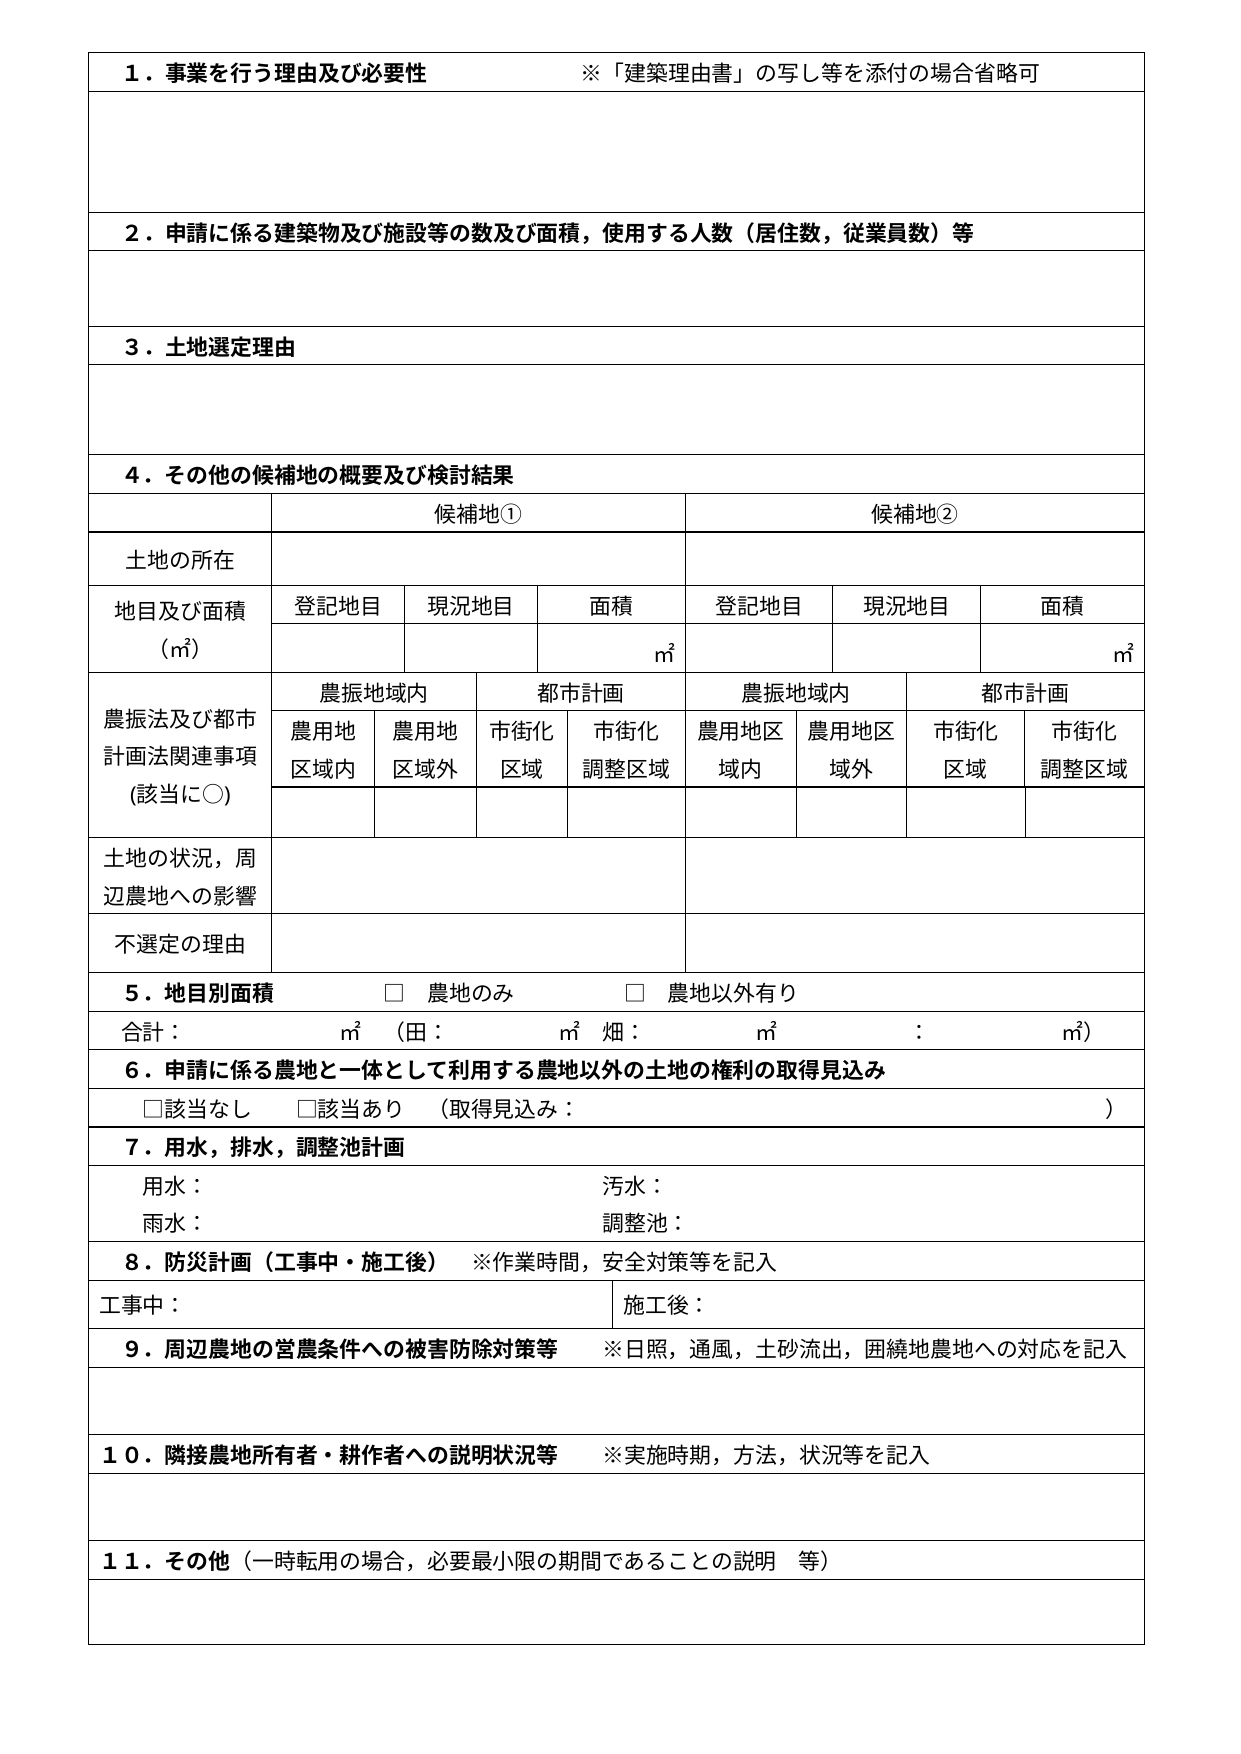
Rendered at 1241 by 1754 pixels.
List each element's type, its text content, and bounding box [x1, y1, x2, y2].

table_cell ５．地目別面積 □ 農地のみ □ 農地以外有り [89, 973, 1144, 1011]
table_cell [686, 624, 832, 672]
table_cell 候補地② [686, 494, 1144, 531]
table_cell 農振法及び都市計画法関連事項 (該当に○) [89, 673, 271, 837]
table_cell ９．周辺農地の営農条件への被害防除対策等 ※日照，通風，土砂流出，囲繞地農地への対応を記入 [89, 1329, 1144, 1367]
table_cell [686, 914, 1144, 972]
table_cell 施工後： [613, 1281, 1144, 1328]
table_cell 市街化区域 [477, 711, 567, 786]
table_cell 面積 [981, 586, 1144, 623]
table_cell [272, 624, 404, 672]
table_cell [89, 1368, 1144, 1434]
table_cell 面積 [538, 586, 685, 623]
table_cell 農用地区域外 [797, 711, 906, 786]
table_cell [89, 1580, 1144, 1644]
table_cell 用水： 汚水： 雨水： 調整池： [89, 1166, 1144, 1241]
table_cell [89, 1474, 1144, 1540]
table_cell [89, 365, 1144, 454]
table_cell [686, 788, 796, 837]
table_cell [272, 788, 374, 837]
table_cell ㎡ [981, 624, 1144, 672]
table_cell 都市計画 [907, 673, 1144, 710]
table_cell [907, 788, 1025, 837]
table_cell 市街化 調整区域 [1025, 711, 1144, 786]
table_cell [686, 838, 1144, 913]
table_cell [477, 788, 567, 837]
table_cell １１．その他（一時転用の場合，必要最小限の期間であることの説明 等） [89, 1541, 1144, 1579]
table_cell ３．土地選定理由 [89, 327, 1144, 364]
table_cell □該当なし □該当あり （取得見込み： ） [89, 1089, 1144, 1126]
table_cell ８．防災計画（工事中・施工後） ※作業時間，安全対策等を記入 [89, 1242, 1144, 1279]
table_cell [272, 838, 685, 913]
table_cell 農用地区域内 [272, 711, 374, 786]
table_cell [686, 533, 1144, 585]
table_cell [272, 914, 685, 972]
table_cell [833, 624, 980, 672]
table_cell 都市計画 [477, 673, 685, 710]
table_cell ４．その他の候補地の概要及び検討結果 [89, 455, 1144, 493]
table_header １．事業を行う理由及び必要性 ※「建築理由書」の写し等を添付の場合省略可 [89, 53, 1144, 91]
table_cell 登記地目 [272, 586, 404, 623]
table_cell [89, 251, 1144, 326]
table_cell 農用地区域外 [375, 711, 476, 786]
table_cell 工事中： [89, 1281, 612, 1328]
table_cell 土地の所在 [89, 533, 271, 585]
table_cell ７．用水，排水，調整池計画 [89, 1128, 1144, 1165]
table_cell 登記地目 [686, 586, 832, 623]
table_cell 市街化 区域 [907, 711, 1024, 786]
table_cell 市街化 調整区域 [568, 711, 685, 786]
table_cell 候補地① [272, 494, 685, 531]
table_cell [272, 533, 685, 585]
table_cell [1026, 788, 1144, 837]
table_cell 農用地区域内 [686, 711, 796, 786]
table_cell [375, 788, 476, 837]
table_cell [797, 788, 906, 837]
table_cell 不選定の理由 [89, 914, 271, 972]
table_cell 地目及び面積（㎡） [89, 586, 271, 672]
table_cell 土地の状況，周辺農地への影響 [89, 838, 271, 913]
table_cell [405, 624, 537, 672]
table_cell [568, 788, 685, 837]
table_cell 現況地目 [833, 586, 980, 623]
table_cell 現況地目 [405, 586, 537, 623]
table_cell 農振地域内 [686, 673, 906, 710]
table_cell １０．隣接農地所有者・耕作者への説明状況等 ※実施時期，方法，状況等を記入 [89, 1435, 1144, 1472]
table_cell ㎡ [538, 624, 685, 672]
table_cell 農振地域内 [272, 673, 476, 710]
table_cell 合計： ㎡ （田： ㎡ 畑： ㎡ ： ㎡） [89, 1012, 1144, 1049]
table_cell [89, 494, 271, 531]
table_cell ６．申請に係る農地と一体として利用する農地以外の土地の権利の取得見込み [89, 1050, 1144, 1088]
table_cell [89, 92, 1144, 212]
table_cell ２．申請に係る建築物及び施設等の数及び面積，使用する人数（居住数，従業員数）等 [89, 213, 1144, 250]
